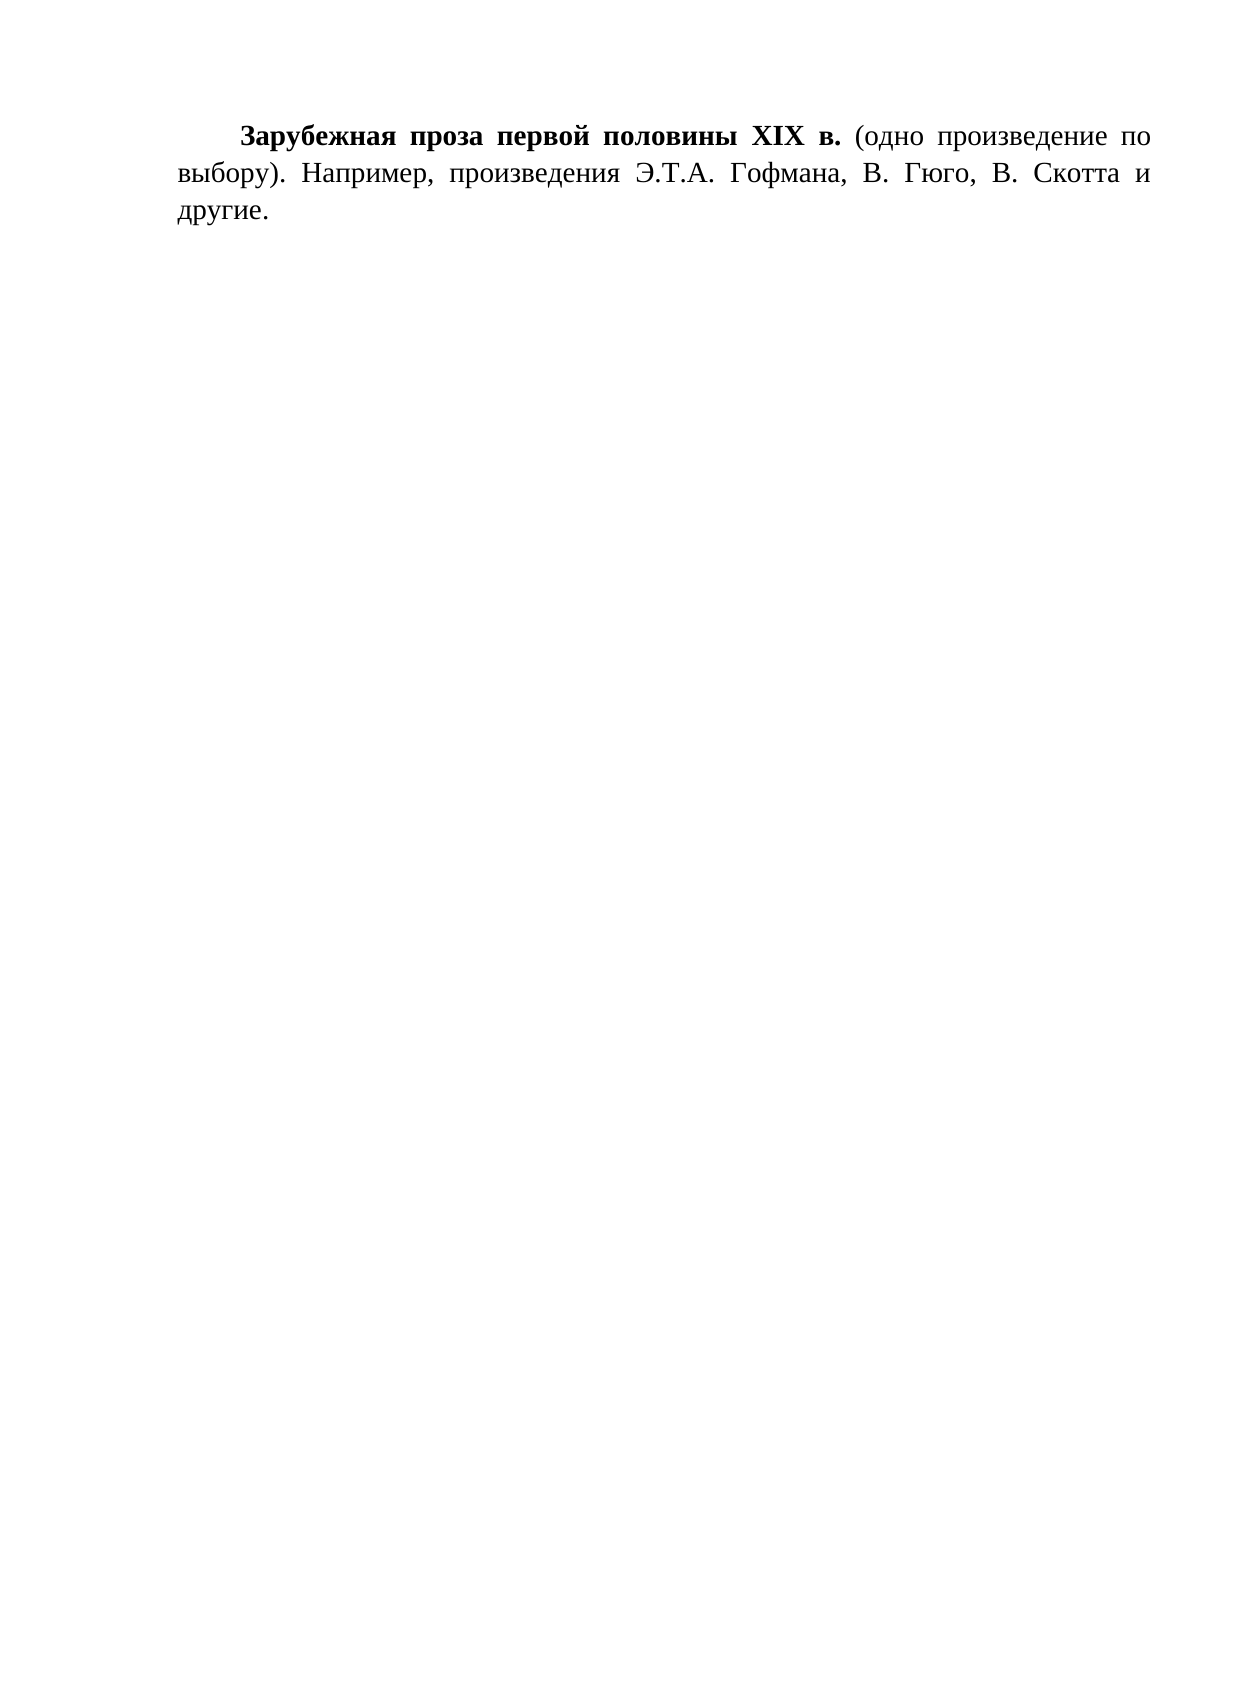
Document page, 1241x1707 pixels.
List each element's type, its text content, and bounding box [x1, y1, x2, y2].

text Зарубежная проза первой половины XIX в. (одно произведение по выбору). Например, произведения Э.Т.А. Гофмана, В. Гюго, В. Скотта и другие. [177, 118, 1152, 225]
